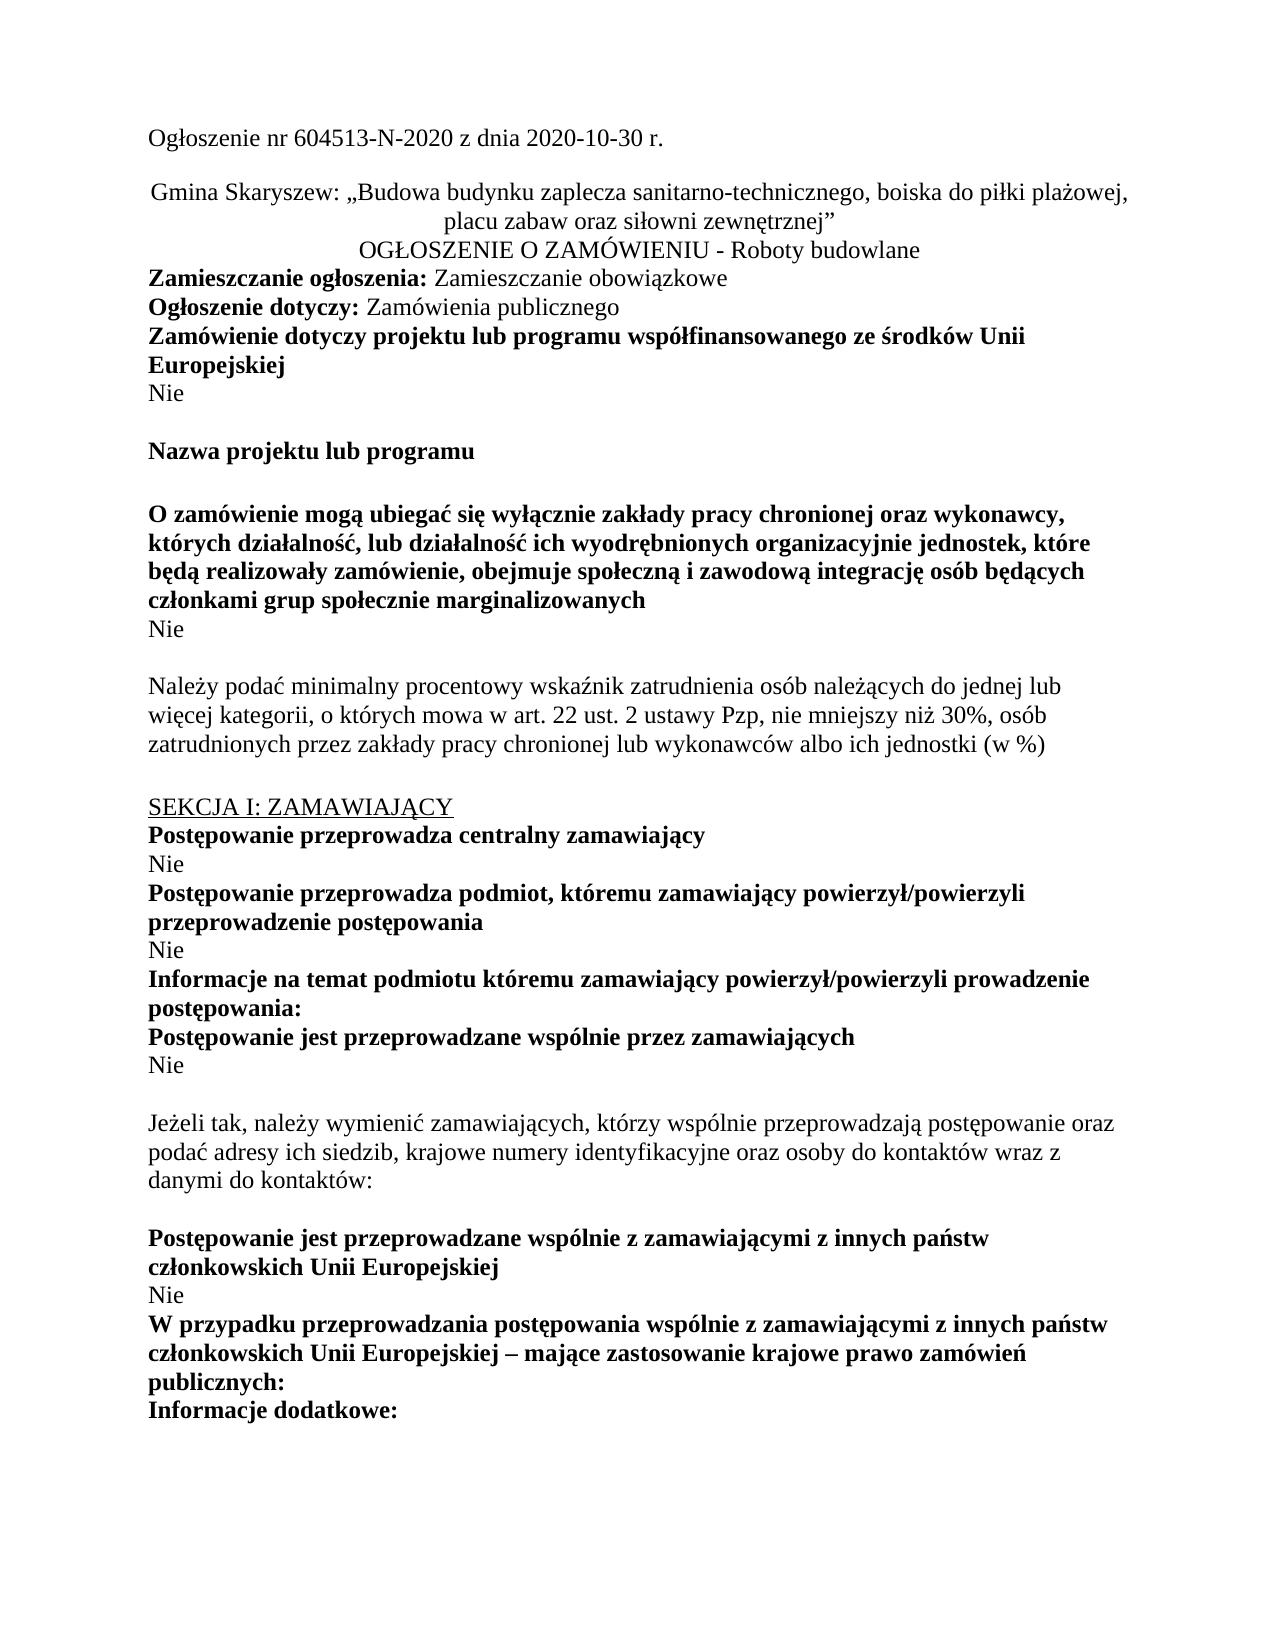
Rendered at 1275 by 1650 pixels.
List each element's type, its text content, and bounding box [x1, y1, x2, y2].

text Jeżeli tak, należy wymienić zamawiających, którzy wspólnie przeprowadzają postępowanie oraz podać adresy ich siedzib, krajowe numery identyfikacyjne oraz osoby do kontaktów wraz z danymi do kontaktów: Postępowanie jest przeprowadzane wspólnie z zamawiającymi z innych państw członkowskich Unii Europejskiej [148, 1079, 1131, 1280]
text Nie [148, 1280, 1131, 1309]
text Zamówienie dotyczy projektu lub programu współfinansowanego ze środków Unii Europejskiej [148, 321, 1131, 378]
text Nie [148, 614, 1131, 643]
text Ogłoszenie dotyczy: Zamówienia publicznego [148, 292, 1131, 321]
text Nie [148, 1050, 1131, 1079]
text W przypadku przeprowadzania postępowania wspólnie z zamawiającymi z innych państw członkowskich Unii Europejskiej – mające zastosowanie krajowe prawo zamówień publicznych: Informacje dodatkowe: [148, 1309, 1131, 1424]
text Zamieszczanie ogłoszenia: Zamieszczanie obowiązkowe [148, 263, 1131, 292]
text Nazwa projektu lub programu [148, 407, 1131, 499]
text Postępowanie przeprowadza centralny zamawiający [148, 820, 1131, 849]
text O zamówienie mogą ubiegać się wyłącznie zakłady pracy chronionej oraz wykonawcy, których działalność, lub działalność ich wyodrębnionych organizacyjnie jednostek, które będą realizowały zamówienie, obejmuje społeczną i zawodową integrację osób będących członkami grup społecznie marginalizowanych [148, 499, 1131, 614]
text Nie [148, 935, 1131, 964]
text Postępowanie przeprowadza podmiot, któremu zamawiający powierzył/powierzyli przeprowadzenie postępowania [148, 878, 1131, 935]
text Należy podać minimalny procentowy wskaźnik zatrudnienia osób należących do jednej lub więcej kategorii, o których mowa w art. 22 ust. 2 ustawy Pzp, nie mniejszy niż 30%, osób zatrudnionych przez zakłady pracy chronionej lub wykonawców albo ich jednostki (w %) [148, 643, 1131, 792]
text Nie [148, 849, 1131, 878]
text Nie [148, 378, 1131, 407]
text Ogłoszenie nr 604513-N-2020 z dnia 2020-10-30 r. [148, 123, 1131, 152]
text SEKCJA I: ZAMAWIAJĄCY [148, 792, 1131, 820]
text Gmina Skaryszew: „Budowa budynku zaplecza sanitarno-technicznego, boiska do piłki plażowej, placu zabaw oraz siłowni zewnętrznej” OGŁOSZENIE O ZAMÓWIENIU - Roboty budowlane [148, 177, 1131, 263]
text Informacje na temat podmiotu któremu zamawiający powierzył/powierzyli prowadzenie postępowania: Postępowanie jest przeprowadzane wspólnie przez zamawiających [148, 964, 1131, 1050]
